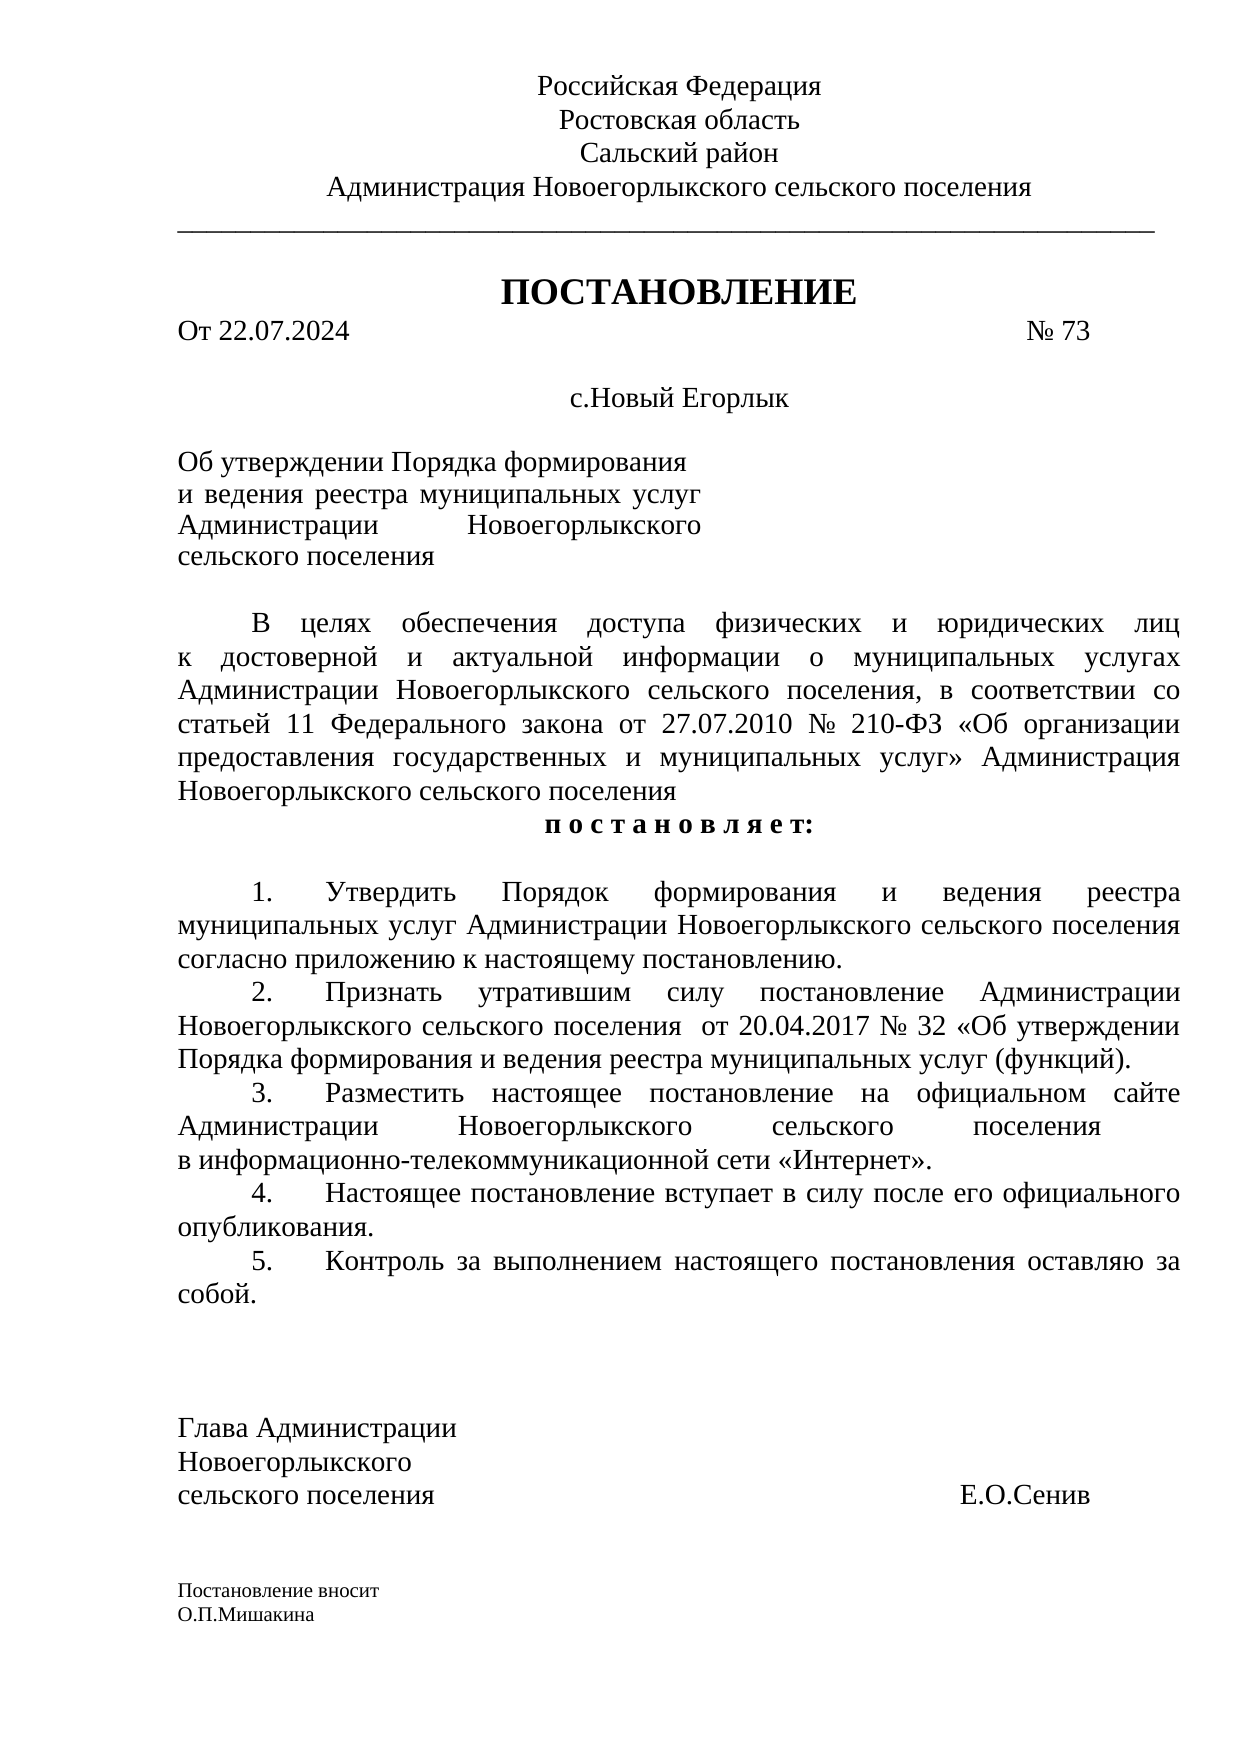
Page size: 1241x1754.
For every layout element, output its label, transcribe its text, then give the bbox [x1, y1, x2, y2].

list Контроль за выполнением настоящего постановления оставляю за собой. [177, 1243, 1181, 1310]
text ПОСТАНОВЛЕНИЕ [177, 269, 1181, 313]
text В целях обеспечения доступа физических и юридических лиц к достоверной и актуальной информации о муниципальных услугах Администрации Новоегорлыкского сельского поселения, в соответствии со статьей 11 Федерального закона от 27.07.2010 № 210-ФЗ «Об организации предоставления государственных и муниципальных услуг» Администрация Новоегорлыкского сельского поселения [177, 605, 1181, 807]
title Российская Федерация [177, 68, 1181, 102]
text Администрация Новоегорлыкского сельского поселения [177, 169, 1181, 202]
text п о с т а н о в л я е т: [177, 807, 1181, 840]
text ___________________________________________________________________ [177, 202, 1181, 236]
list Признать утратившим силу постановление Администрации Новоегорлыкского сельского поселения от 20.04.2017 № 32 «Об утверждении Порядка формирования и ведения реестра муниципальных услуг (функций). [177, 974, 1181, 1075]
list Утвердить Порядок формирования и ведения реестра муниципальных услуг Администрации Новоегорлыкского сельского поселения согласно приложению к настоящему постановлению. [177, 874, 1181, 974]
list Настоящее постановление вступает в силу после его официального опубликования. [177, 1176, 1181, 1243]
text Глава Администрации [177, 1410, 1181, 1444]
text От 22.07.2024 № 73 [177, 313, 1181, 346]
list Разместить настоящее постановление на официальном сайте Администрации Новоегорлыкского сельского поселения в информационно-телекоммуникационной сети «Интернет». [177, 1075, 1181, 1176]
text Сальский район [177, 135, 1181, 169]
text и ведения реестра муниципальных услуг Администрации Новоегорлыкского сельского поселения [177, 478, 702, 572]
text Об утверждении Порядка формирования [177, 447, 702, 478]
text сельского поселения Е.О.Сенив [177, 1477, 1181, 1511]
subtitle Ростовская область [177, 102, 1181, 135]
text О.П.Мишакина [177, 1602, 1181, 1626]
text с.Новый Егорлык [177, 380, 1181, 413]
text Постановление вносит [177, 1578, 1181, 1602]
text Новоегорлыкского [177, 1444, 1181, 1477]
